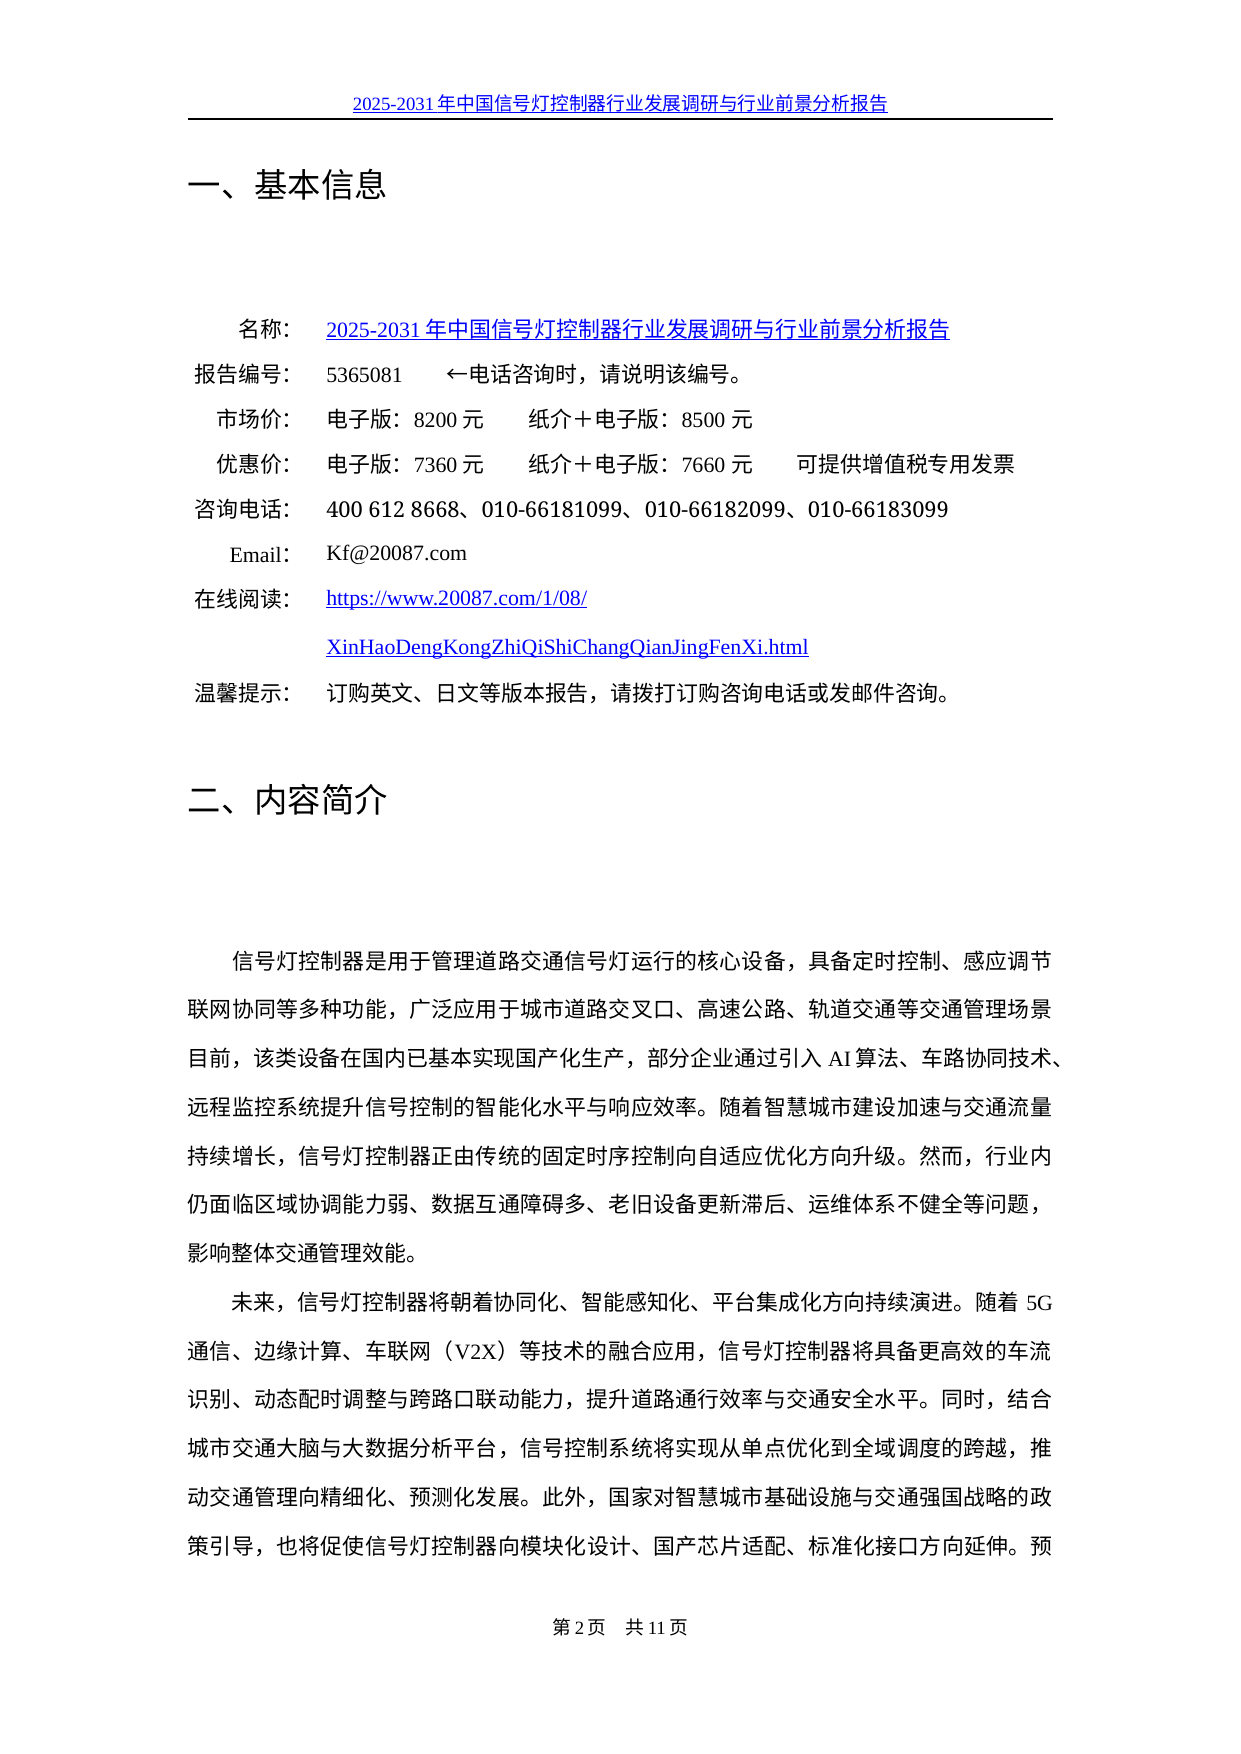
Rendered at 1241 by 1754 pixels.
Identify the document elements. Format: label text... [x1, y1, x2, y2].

table_cell 报告编号： [167, 357, 315, 402]
table_cell 400 612 8668、010-66181099、010-66182099、010-66183099 [315, 492, 1073, 537]
table_cell 5365081 ←电话咨询时，请说明该编号。 [315, 357, 1073, 402]
table_cell 优惠价： [167, 447, 315, 492]
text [187, 943, 1053, 1561]
title 二、内容简介 [187, 766, 1053, 831]
table_cell 订购英文、日文等版本报告，请拨打订购咨询电话或发邮件咨询。 [315, 675, 1073, 720]
table_header 名称： [167, 312, 315, 357]
title 一、基本信息 [187, 150, 1053, 215]
table_cell 在线阅读： [167, 582, 315, 675]
table_cell 温馨提示： [167, 675, 315, 720]
table_cell [315, 582, 1073, 675]
table_cell 电子版：8200 元 纸介＋电子版：8500 元 [315, 402, 1073, 447]
table_cell 电子版：7360 元 纸介＋电子版：7660 元 可提供增值税专用发票 [315, 447, 1073, 492]
table_header 2025-2031年中国信号灯控制器行业发展调研与行业前景分析报告 [315, 312, 1073, 357]
table_cell 市场价： [167, 402, 315, 447]
table_cell Email： [167, 537, 315, 582]
table_cell 咨询电话： [167, 492, 315, 537]
table_cell Kf@20087.com [315, 537, 1073, 582]
